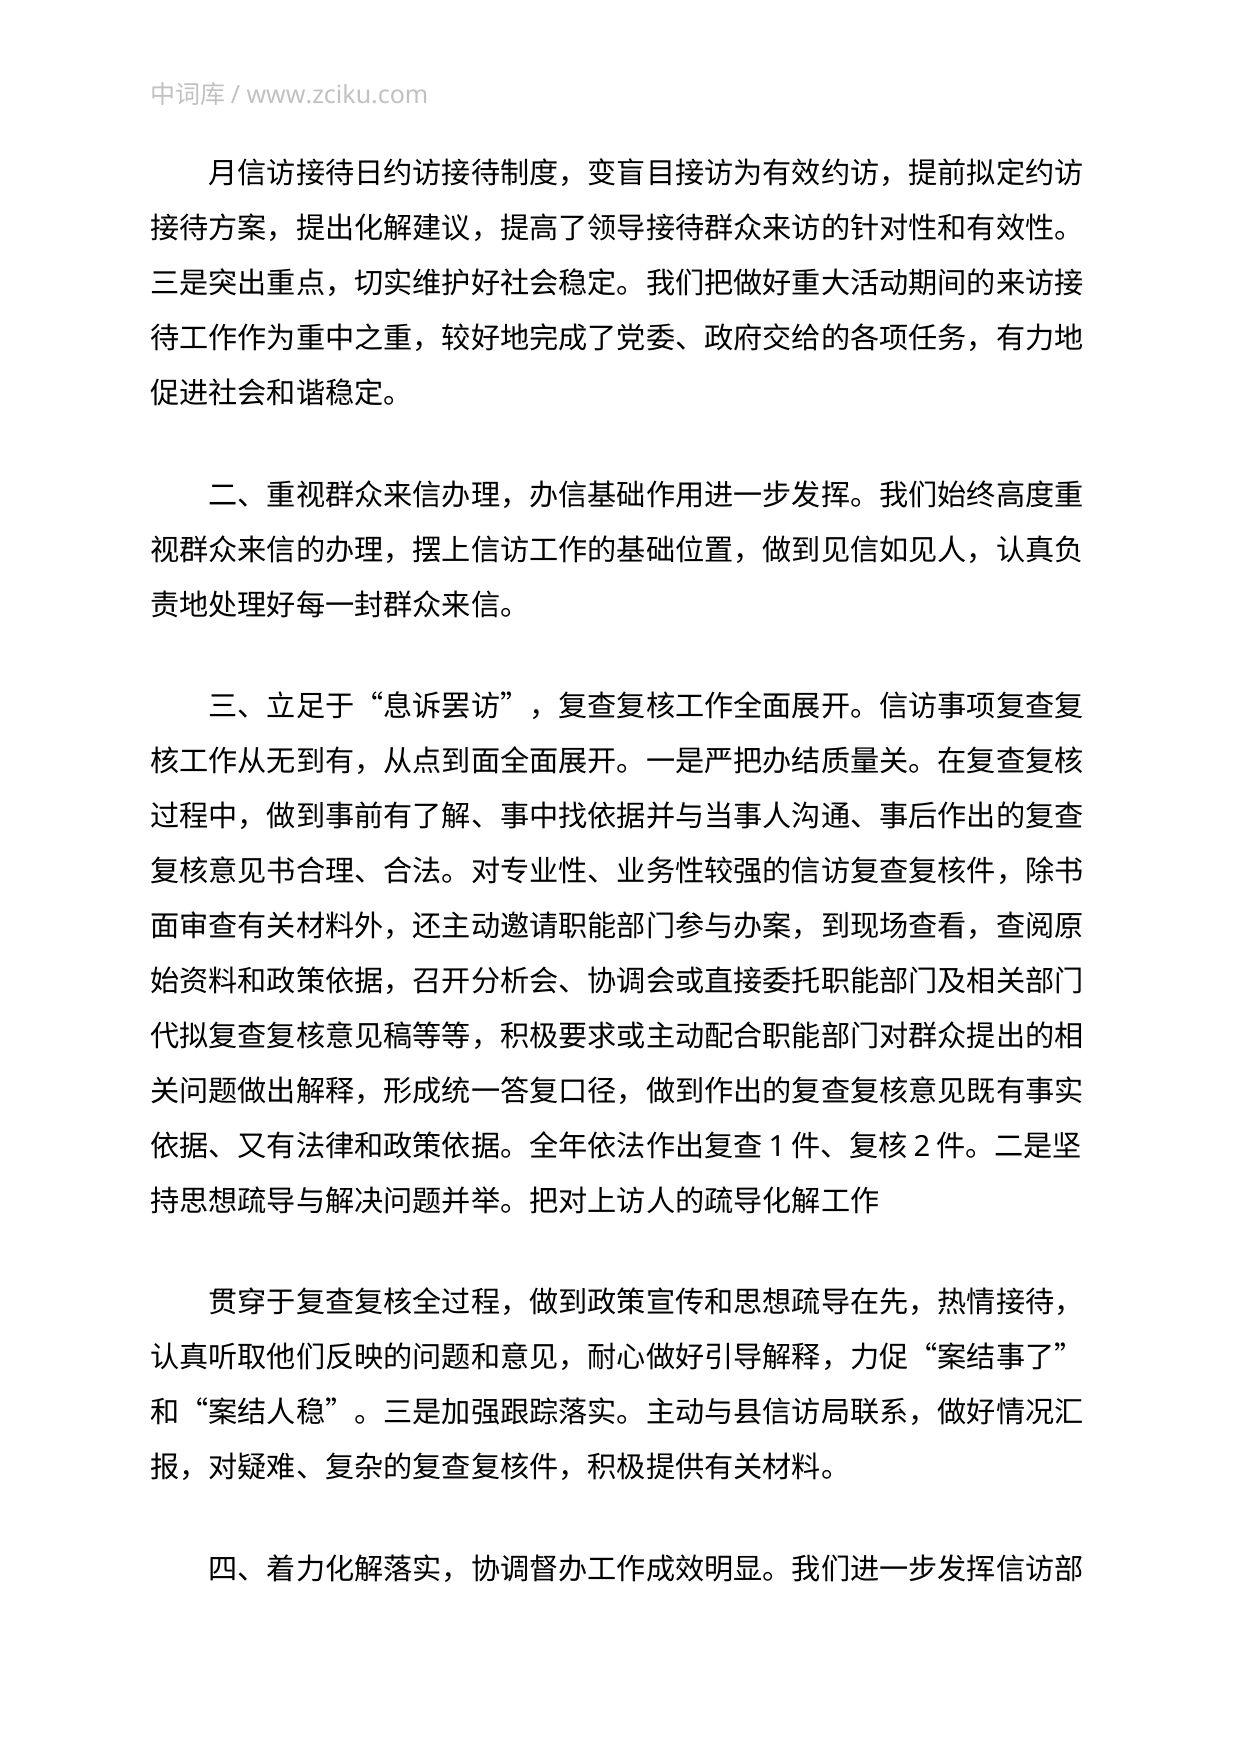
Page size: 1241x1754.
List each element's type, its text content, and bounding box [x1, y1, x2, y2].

text 三、立足于“息诉罢访”，复查复核工作全面展开。信访事项复查复核工作从无到有，从点到面全面展开。一是严把办结质量关。在复查复核过程中，做到事前有了解、事中找依据并与当事人沟通、事后作出的复查复核意见书合理、合法。对专业性、业务性较强的信访复查复核件，除书面审查有关材料外，还主动邀请职能部门参与办案，到现场查看，查阅原始资料和政策依据，召开分析会、协调会或直接委托职能部门及相关部门代拟复查复核意见稿等等，积极要求或主动配合职能部门对群众提出的相关问题做出解释，形成统一答复口径，做到作出的复查复核意见既有事实依据、又有法律和政策依据。全年依法作出复查1件、复核2件。二是坚持思想疏导与解决问题并举。把对上访人的疏导化解工作 [150, 683, 1090, 1219]
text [150, 1545, 1090, 1588]
text 二、重视群众来信办理，办信基础作用进一步发挥。我们始终高度重视群众来信的办理，摆上信访工作的基础位置，做到见信如见人，认真负责地处理好每一封群众来信。 [150, 471, 1090, 623]
text 贯穿于复查复核全过程，做到政策宣传和思想疏导在先，热情接待，认真听取他们反映的问题和意见，耐心做好引导解释，力促“案结事了”和“案结人稳”。三是加强跟踪落实。主动与县信访局联系，做好情况汇报，对疑难、复杂的复查复核件，积极提供有关材料。 [150, 1279, 1090, 1486]
text 月信访接待日约访接待制度，变盲目接访为有效约访，提前拟定约访接待方案，提出化解建议，提高了领导接待群众来访的针对性和有效性。三是突出重点，切实维护好社会稳定。我们把做好重大活动期间的来访接待工作作为重中之重，较好地完成了党委、政府交给的各项任务，有力地促进社会和谐稳定。 [150, 150, 1090, 412]
